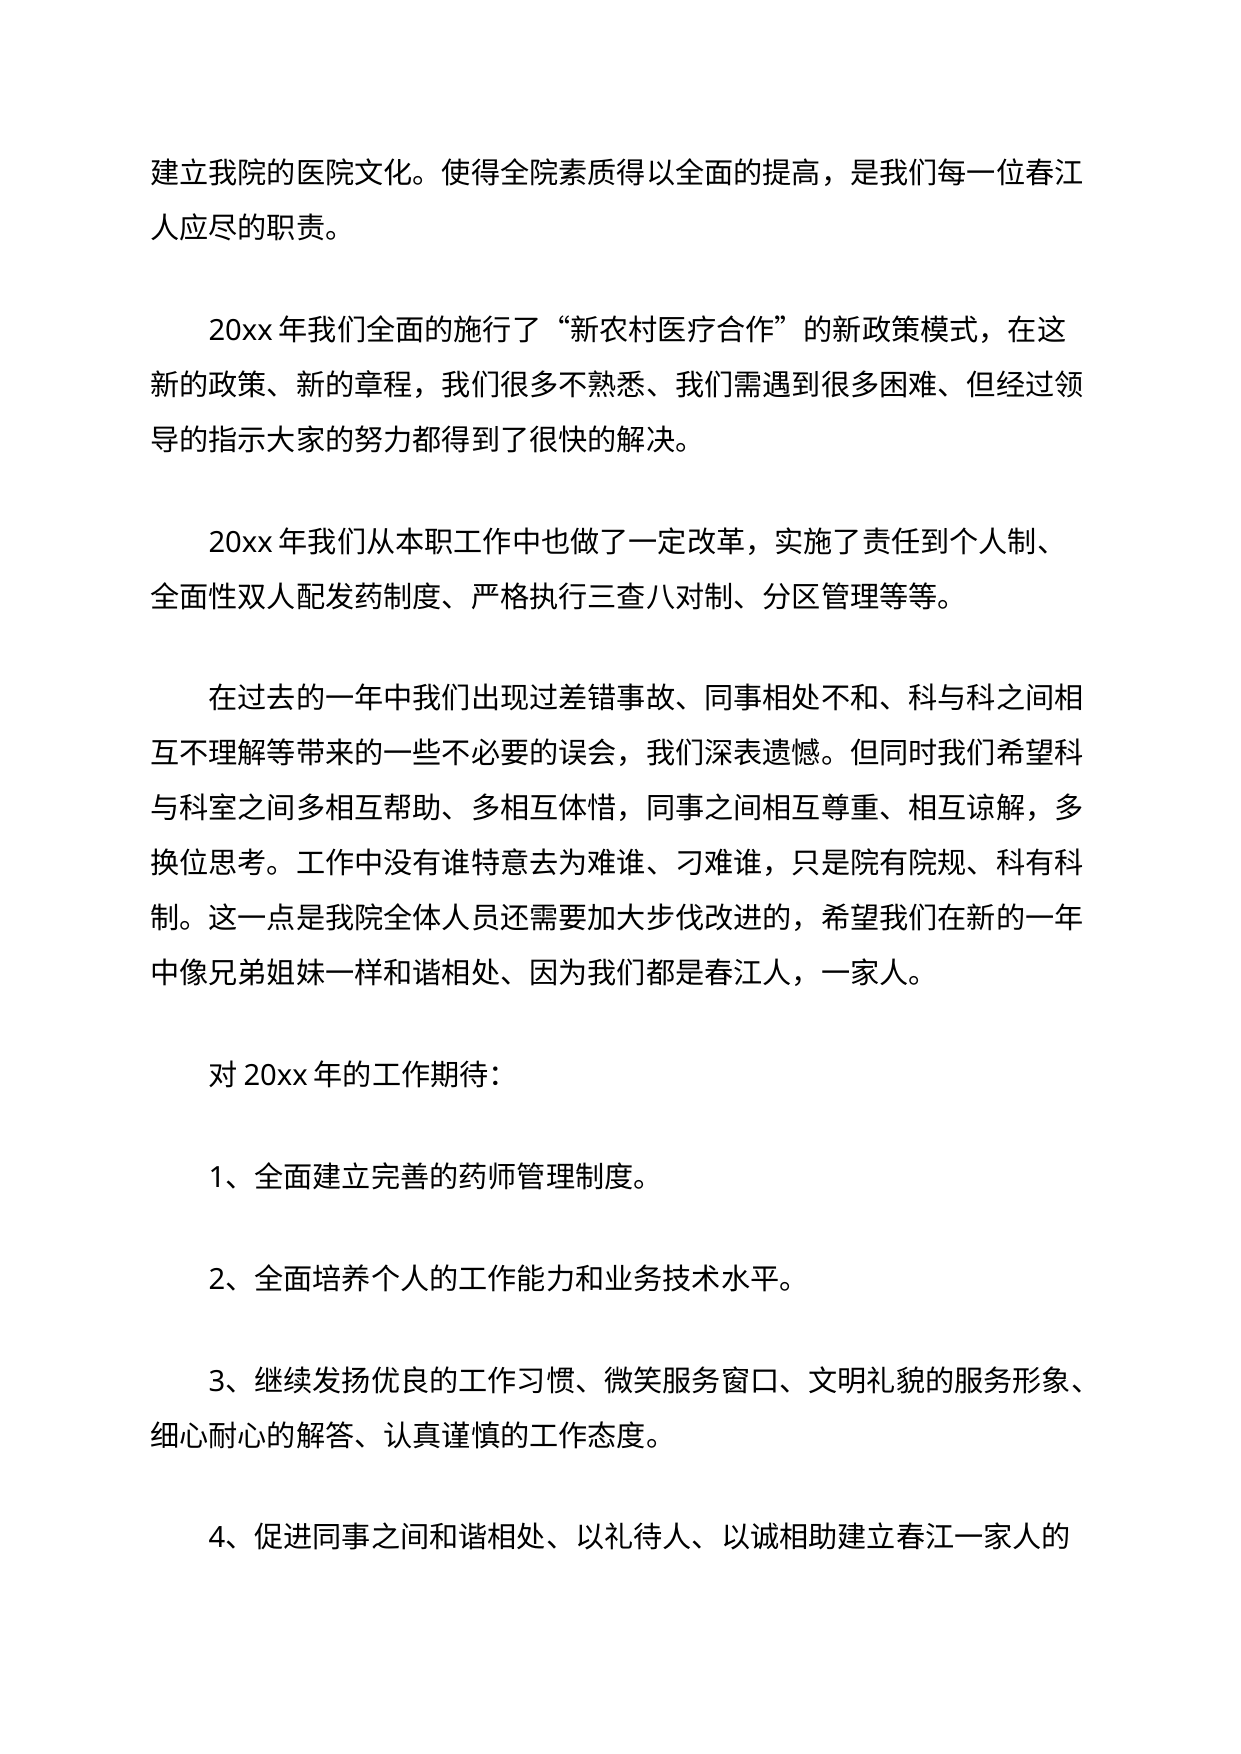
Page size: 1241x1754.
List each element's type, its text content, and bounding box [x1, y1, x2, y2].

text 2、全面培养个人的工作能力和业务技术水平。 [150, 1255, 1090, 1298]
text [150, 1514, 1090, 1556]
text 3、继续发扬优良的工作习惯、微笑服务窗口、文明礼貌的服务形象、细心耐心的解答、认真谨慎的工作态度。 [150, 1357, 1090, 1454]
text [150, 150, 1090, 247]
text 对20xx年的工作期待： [150, 1051, 1090, 1094]
text 20xx年我们从本职工作中也做了一定改革，实施了责任到个人制、全面性双人配发药制度、严格执行三查八对制、分区管理等等。 [150, 518, 1090, 616]
text 1、全面建立完善的药师管理制度。 [150, 1153, 1090, 1196]
text 在过去的一年中我们出现过差错事故、同事相处不和、科与科之间相互不理解等带来的一些不必要的误会，我们深表遗憾。但同时我们希望科与科室之间多相互帮助、多相互体惜，同事之间相互尊重、相互谅解，多换位思考。工作中没有谁特意去为难谁、刁难谁，只是院有院规、科有科制。这一点是我院全体人员还需要加大步伐改进的，希望我们在新的一年中像兄弟姐妹一样和谐相处、因为我们都是春江人，一家人。 [150, 675, 1090, 992]
text 20xx年我们全面的施行了“新农村医疗合作”的新政策模式，在这新的政策、新的章程，我们很多不熟悉、我们需遇到很多困难、但经过领导的指示大家的努力都得到了很快的解决。 [150, 307, 1090, 459]
